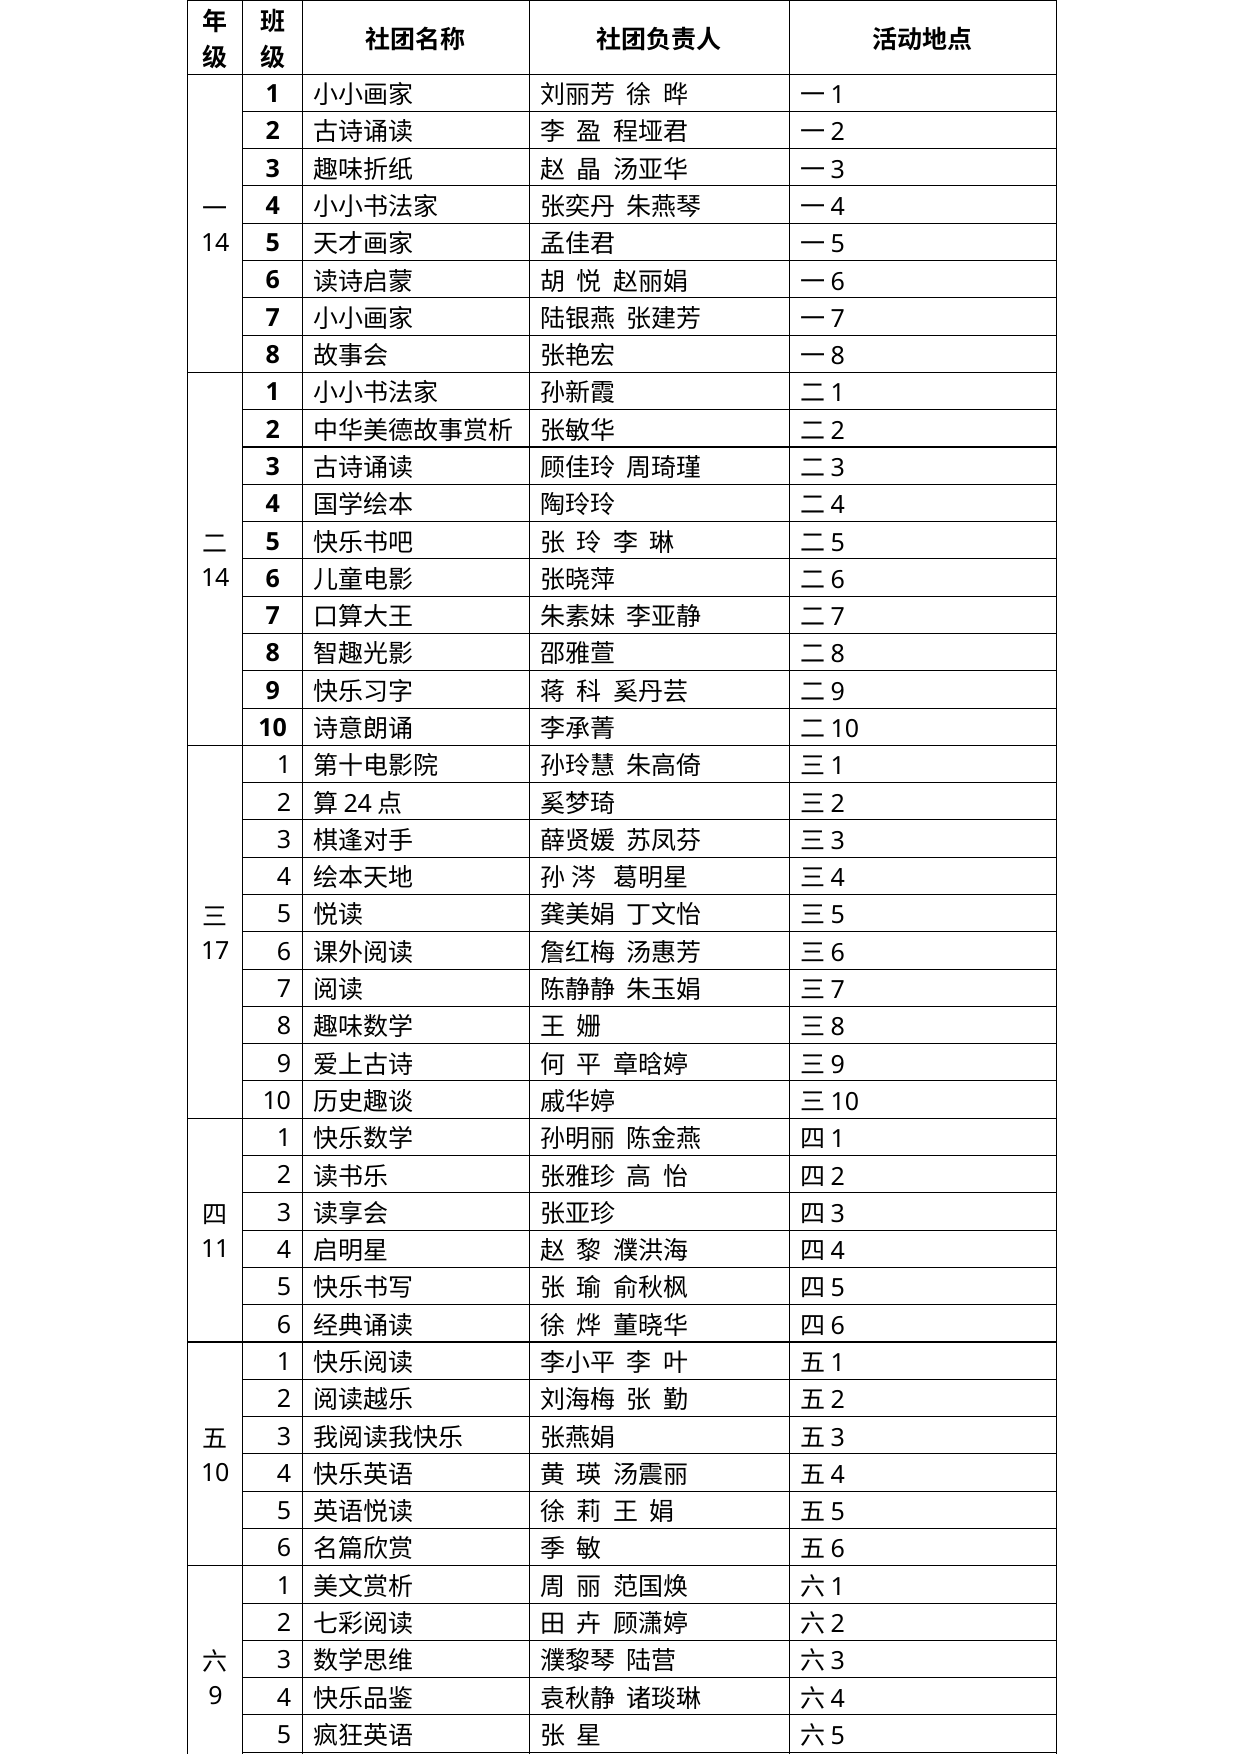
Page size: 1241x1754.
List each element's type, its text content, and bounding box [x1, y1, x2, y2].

table_cell 课外阅读 [303, 932, 529, 968]
table_cell 二5 [790, 522, 1056, 558]
table_cell 经典诵读 [303, 1305, 529, 1341]
table_cell 陈静静 朱玉娟 [530, 970, 789, 1006]
table_cell 张 玲 李 琳 [530, 522, 789, 558]
table_cell 二6 [790, 559, 1056, 596]
table_cell 4 [243, 858, 302, 894]
table_cell 陶玲玲 [530, 485, 789, 521]
table_cell 算24点 [303, 783, 529, 819]
table_cell 黄 瑛 汤震丽 [530, 1454, 789, 1491]
table_cell 三2 [790, 783, 1056, 819]
table_cell 四3 [790, 1193, 1056, 1229]
table_cell 10 [243, 1081, 302, 1118]
table_cell 数学思维 [303, 1641, 529, 1677]
table_cell 奚梦琦 [530, 783, 789, 819]
table_cell 4 [243, 485, 302, 521]
table_cell 陆银燕 张建芳 [530, 298, 789, 334]
table_cell 智趣光影 [303, 634, 529, 670]
table_cell 二8 [790, 634, 1056, 670]
table_cell 国学绘本 [303, 485, 529, 521]
table_cell 王 姗 [530, 1007, 789, 1043]
table_cell 张燕娟 [530, 1417, 789, 1453]
table_cell 6 [243, 932, 302, 968]
table_cell 五5 [790, 1492, 1056, 1528]
table_header 社团负责人 [530, 1, 789, 73]
table_cell 1 [243, 373, 302, 409]
table_cell 快乐品鉴 [303, 1678, 529, 1714]
table_cell 刘海梅 张 勤 [530, 1380, 789, 1416]
table_cell 五6 [790, 1529, 1056, 1565]
table_cell 一6 [790, 261, 1056, 297]
table_cell 读享会 [303, 1193, 529, 1229]
table_cell 7 [243, 970, 302, 1006]
table_cell 孙明丽 陈金燕 [530, 1119, 789, 1155]
table_cell 悦读 [303, 895, 529, 931]
table_cell 5 [243, 522, 302, 558]
table_cell 4 [243, 186, 302, 223]
table_cell 快乐书写 [303, 1268, 529, 1304]
table_cell 张晓萍 [530, 559, 789, 596]
table_cell 六 9 [188, 1566, 242, 1754]
table_cell 小小书法家 [303, 186, 529, 223]
table_cell 三5 [790, 895, 1056, 931]
table_cell 4 [243, 1231, 302, 1267]
table_cell 一7 [790, 298, 1056, 334]
table_cell 5 [243, 895, 302, 931]
table_cell 胡 悦 赵丽娟 [530, 261, 789, 297]
table_cell 张敏华 [530, 410, 789, 446]
table_cell 快乐习字 [303, 671, 529, 707]
table_cell 赵 晶 汤亚华 [530, 149, 789, 185]
table_cell 6 [243, 1305, 302, 1341]
table_cell 戚华婷 [530, 1081, 789, 1118]
table_cell 四 11 [188, 1119, 242, 1341]
table_cell 蒋 科 奚丹芸 [530, 671, 789, 707]
table_cell 5 [243, 224, 302, 260]
table_cell 张 瑜 俞秋枫 [530, 1268, 789, 1304]
table_cell 四5 [790, 1268, 1056, 1304]
table_cell 美文赏析 [303, 1566, 529, 1602]
table_cell 一1 [790, 75, 1056, 111]
table_cell 2 [243, 112, 302, 148]
table_cell 四4 [790, 1231, 1056, 1267]
table_cell 4 [243, 1678, 302, 1714]
table_cell 阅读越乐 [303, 1380, 529, 1416]
table_cell 三4 [790, 858, 1056, 894]
table_cell 中华美德故事赏析 [303, 410, 529, 446]
table_cell 7 [243, 597, 302, 633]
table_cell 2 [243, 783, 302, 819]
table_cell 三10 [790, 1081, 1056, 1118]
table_cell 五 10 [188, 1343, 242, 1565]
table_cell 五4 [790, 1454, 1056, 1491]
table_cell 李承菁 [530, 709, 789, 745]
table_cell 五2 [790, 1380, 1056, 1416]
table_cell 六3 [790, 1641, 1056, 1677]
table_cell 绘本天地 [303, 858, 529, 894]
table_cell 一3 [790, 149, 1056, 185]
table_cell 二9 [790, 671, 1056, 707]
table_cell 三9 [790, 1044, 1056, 1080]
table_cell 二 14 [188, 373, 242, 745]
table_cell 孙玲慧 朱高倚 [530, 746, 789, 782]
table_cell 3 [243, 1641, 302, 1677]
table_cell 9 [243, 1044, 302, 1080]
table_cell 六4 [790, 1678, 1056, 1714]
table_cell 何 平 章晗婷 [530, 1044, 789, 1080]
table_cell 小小画家 [303, 298, 529, 334]
table_cell 李小平 李 叶 [530, 1343, 789, 1379]
table_cell 阅读 [303, 970, 529, 1006]
table_cell 二7 [790, 597, 1056, 633]
table_cell 六1 [790, 1566, 1056, 1602]
table_cell 1 [243, 1343, 302, 1379]
table_cell 刘丽芳 徐 晔 [530, 75, 789, 111]
table_cell 季 敏 [530, 1529, 789, 1565]
table_cell 一2 [790, 112, 1056, 148]
table_cell 3 [243, 1417, 302, 1453]
table_cell 二10 [790, 709, 1056, 745]
table_cell 启明星 [303, 1231, 529, 1267]
table_cell 六5 [790, 1715, 1056, 1752]
table_cell 爱上古诗 [303, 1044, 529, 1080]
table_cell 2 [243, 410, 302, 446]
table_cell 三7 [790, 970, 1056, 1006]
table_cell 5 [243, 1715, 302, 1752]
table_cell 小小书法家 [303, 373, 529, 409]
table_cell 历史趣谈 [303, 1081, 529, 1118]
table_cell 古诗诵读 [303, 448, 529, 484]
table_cell 龚美娟 丁文怡 [530, 895, 789, 931]
table_cell 7 [243, 298, 302, 334]
table_cell 读书乐 [303, 1156, 529, 1192]
table_cell 快乐书吧 [303, 522, 529, 558]
table_cell 孙新霞 [530, 373, 789, 409]
table_cell 顾佳玲 周琦瑾 [530, 448, 789, 484]
table_cell 一 14 [188, 75, 242, 372]
table_cell 四2 [790, 1156, 1056, 1192]
table_header 班级 [243, 1, 302, 73]
table_cell 6 [243, 261, 302, 297]
table_cell 孙 涔 葛明星 [530, 858, 789, 894]
table_cell 徐 烨 董晓华 [530, 1305, 789, 1341]
table_cell 二3 [790, 448, 1056, 484]
table_cell 张雅珍 高 怡 [530, 1156, 789, 1192]
table_cell 六2 [790, 1604, 1056, 1640]
table_cell 四6 [790, 1305, 1056, 1341]
table_cell 我阅读我快乐 [303, 1417, 529, 1453]
table_cell 第十电影院 [303, 746, 529, 782]
table_cell 赵 黎 濮洪海 [530, 1231, 789, 1267]
table_cell 9 [243, 671, 302, 707]
table_cell 8 [243, 634, 302, 670]
table_cell 快乐英语 [303, 1454, 529, 1491]
table_cell 趣味折纸 [303, 149, 529, 185]
table_cell 6 [243, 559, 302, 596]
table_cell 五3 [790, 1417, 1056, 1453]
table_cell 孟佳君 [530, 224, 789, 260]
table_cell 三6 [790, 932, 1056, 968]
table_cell 名篇欣赏 [303, 1529, 529, 1565]
table_cell 张奕丹 朱燕琴 [530, 186, 789, 223]
table_cell 李 盈 程垭君 [530, 112, 789, 148]
table_cell 诗意朗诵 [303, 709, 529, 745]
table_cell 薛贤媛 苏凤芬 [530, 820, 789, 857]
table_cell 古诗诵读 [303, 112, 529, 148]
table_header 年级 [188, 1, 242, 73]
table_cell 邵雅萱 [530, 634, 789, 670]
table_cell 小小画家 [303, 75, 529, 111]
table_cell 三1 [790, 746, 1056, 782]
table_cell 2 [243, 1380, 302, 1416]
table_cell 3 [243, 149, 302, 185]
table_cell 快乐数学 [303, 1119, 529, 1155]
table_cell 七彩阅读 [303, 1604, 529, 1640]
table_cell 口算大王 [303, 597, 529, 633]
table_cell 一8 [790, 336, 1056, 372]
table_cell 1 [243, 746, 302, 782]
table_cell 8 [243, 1007, 302, 1043]
table_cell 二1 [790, 373, 1056, 409]
table_cell 5 [243, 1492, 302, 1528]
table_cell 疯狂英语 [303, 1715, 529, 1752]
table_cell 5 [243, 1268, 302, 1304]
table_cell 徐 莉 王 娟 [530, 1492, 789, 1528]
table_cell 袁秋静 诸琰琳 [530, 1678, 789, 1714]
table_cell 1 [243, 75, 302, 111]
table_cell 天才画家 [303, 224, 529, 260]
table_cell 詹红梅 汤惠芳 [530, 932, 789, 968]
table_cell 张 星 [530, 1715, 789, 1752]
table_cell 五1 [790, 1343, 1056, 1379]
table_cell 一4 [790, 186, 1056, 223]
table_cell 周 丽 范国焕 [530, 1566, 789, 1602]
table_cell 二2 [790, 410, 1056, 446]
table_cell 田 卉 顾潇婷 [530, 1604, 789, 1640]
table_cell 3 [243, 448, 302, 484]
table_cell 棋逢对手 [303, 820, 529, 857]
table_cell 三3 [790, 820, 1056, 857]
table_cell 二4 [790, 485, 1056, 521]
table_cell 张艳宏 [530, 336, 789, 372]
table_cell 3 [243, 820, 302, 857]
table_cell 儿童电影 [303, 559, 529, 596]
table_cell 趣味数学 [303, 1007, 529, 1043]
table_cell 三8 [790, 1007, 1056, 1043]
table_header 活动地点 [790, 1, 1056, 73]
table_cell 1 [243, 1566, 302, 1602]
table_cell 朱素妹 李亚静 [530, 597, 789, 633]
table_cell 4 [243, 1454, 302, 1491]
table_cell 故事会 [303, 336, 529, 372]
table_cell 一5 [790, 224, 1056, 260]
table_cell 快乐阅读 [303, 1343, 529, 1379]
table_cell 濮黎琴 陆营 [530, 1641, 789, 1677]
table_cell 2 [243, 1604, 302, 1640]
table_cell 四1 [790, 1119, 1056, 1155]
table_cell 读诗启蒙 [303, 261, 529, 297]
table_cell 1 [243, 1119, 302, 1155]
table_cell 英语悦读 [303, 1492, 529, 1528]
table_header 社团名称 [303, 1, 529, 73]
table_cell 张亚珍 [530, 1193, 789, 1229]
table_cell 2 [243, 1156, 302, 1192]
table_cell 3 [243, 1193, 302, 1229]
table_cell 8 [243, 336, 302, 372]
table_cell 6 [243, 1529, 302, 1565]
table_cell 10 [243, 709, 302, 745]
table_cell 三 17 [188, 746, 242, 1118]
